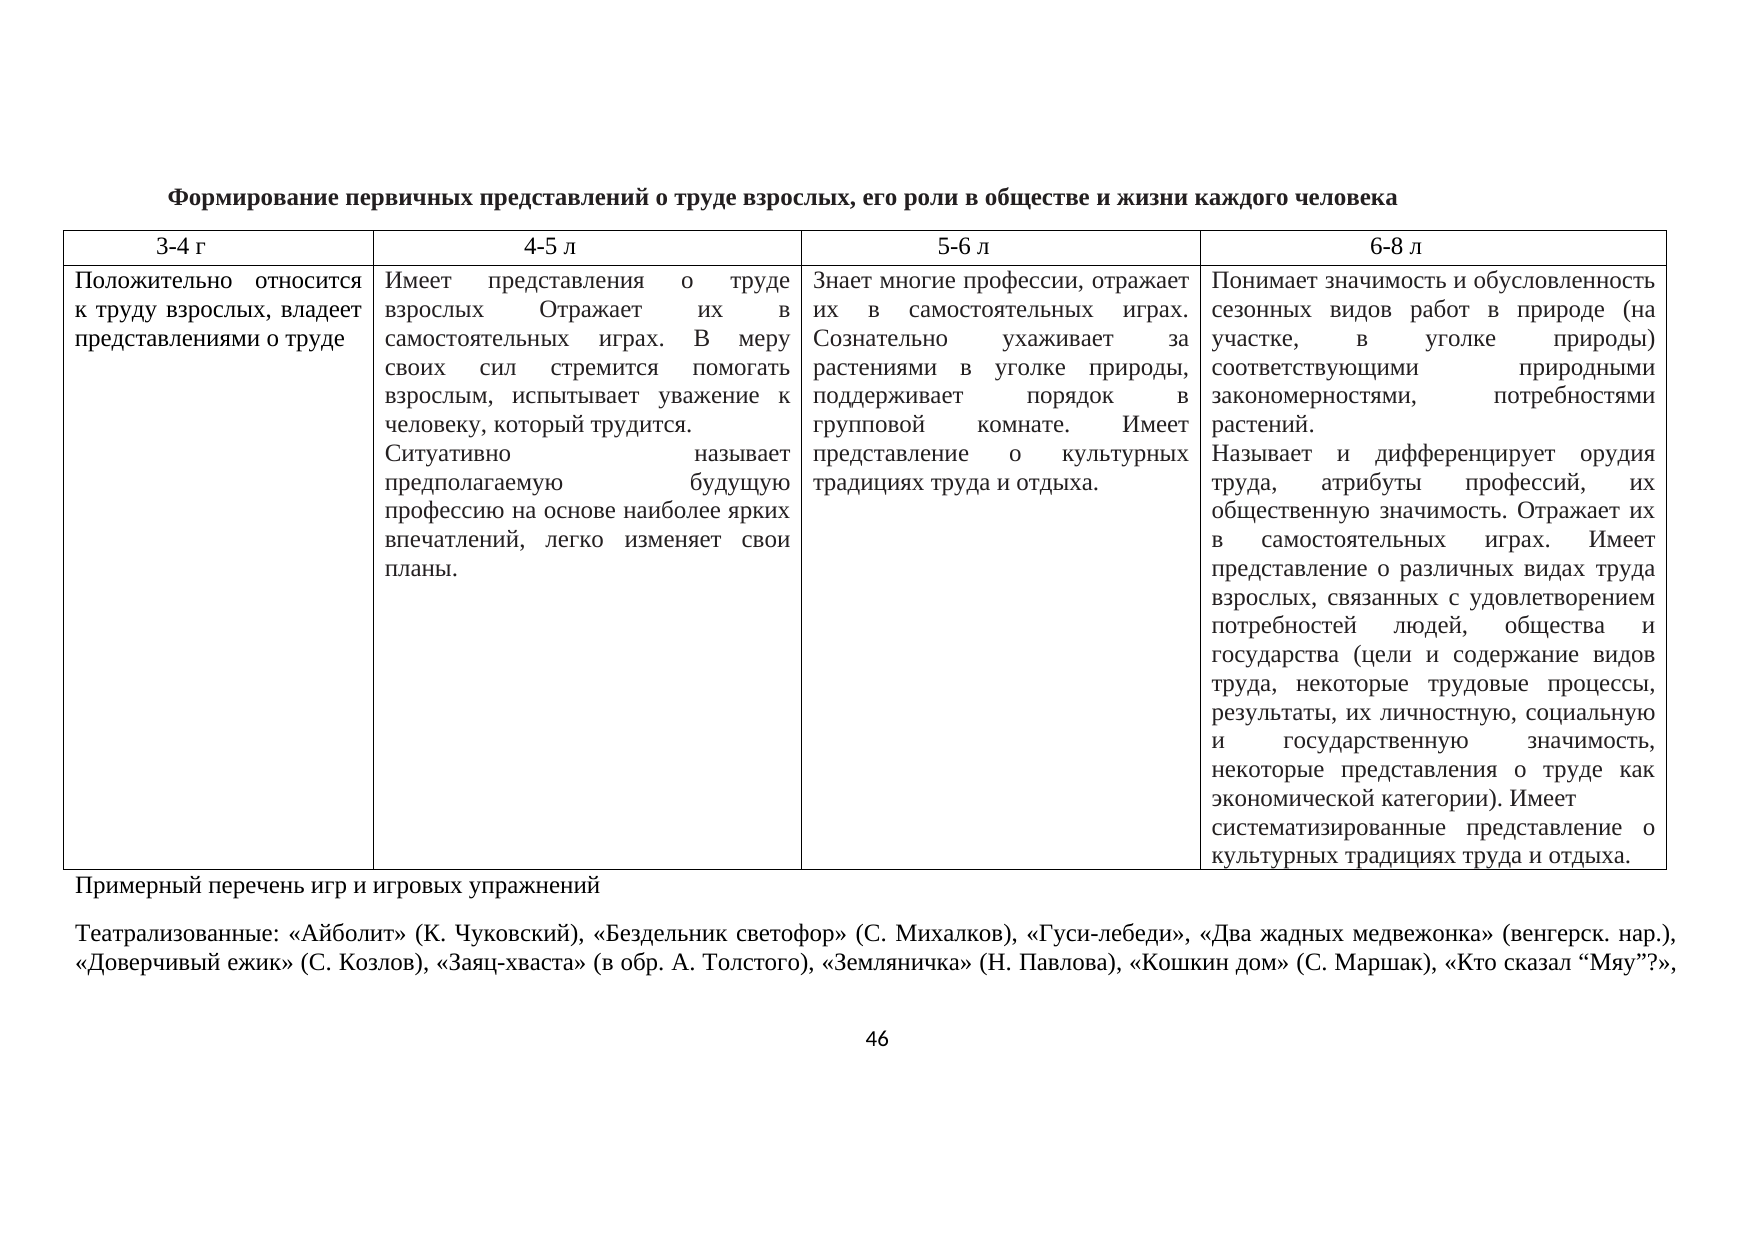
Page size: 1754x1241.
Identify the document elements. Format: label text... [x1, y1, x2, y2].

table_cell Имеет представления о труде взрослых Отражает их в самостоятельных играх. В меру своих сил стремится помогать взрослым, испытывает уважение к человеку, который трудится. Ситуативно называет предполагаемую будущую профессию на основе наиболее ярких впечатлений, легко изменяет свои планы. [374, 266, 801, 869]
table_header 4-5 л [374, 231, 801, 264]
text Формирование первичных представлений о труде взрослых, его роли в обществе и жизни каждого человека [167, 182, 1679, 211]
table_cell Положительно относится к труду взрослых, владеет представлениями о труде [64, 266, 373, 869]
table_header 6-8 л [1201, 231, 1666, 264]
text Примерный перечень игр и игровых упражнений [75, 870, 1679, 899]
table_cell Понимает значимость и обусловленность сезонных видов работ в природе (на участке, в уголке природы) соответствующими природными закономерностями, потребностями растений. Называет и дифференцирует орудия труда, атрибуты профессий, их общественную значимость. Отражает их в самостоятельных играх. Имеет представление о различных видах труда взрослых, связанных с удовлетворением потребностей людей, общества и государства (цели и содержание видов труда, некоторые трудовые процессы, результаты, их личностную, социальную и государственную значимость, некоторые представления о труде как экономической категории). Имеет систематизированные представление о культурных традициях труда и отдыха. [1201, 266, 1666, 869]
table_header 5-6 л [802, 231, 1200, 264]
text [75, 918, 1679, 976]
table_header 3-4 г [64, 231, 373, 264]
table_cell Знает многие профессии, отражает их в самостоятельных играх. Сознательно ухаживает за растениями в уголке природы, поддерживает порядок в групповой комнате. Имеет представление о культурных традициях труда и отдыха. [802, 266, 1200, 869]
